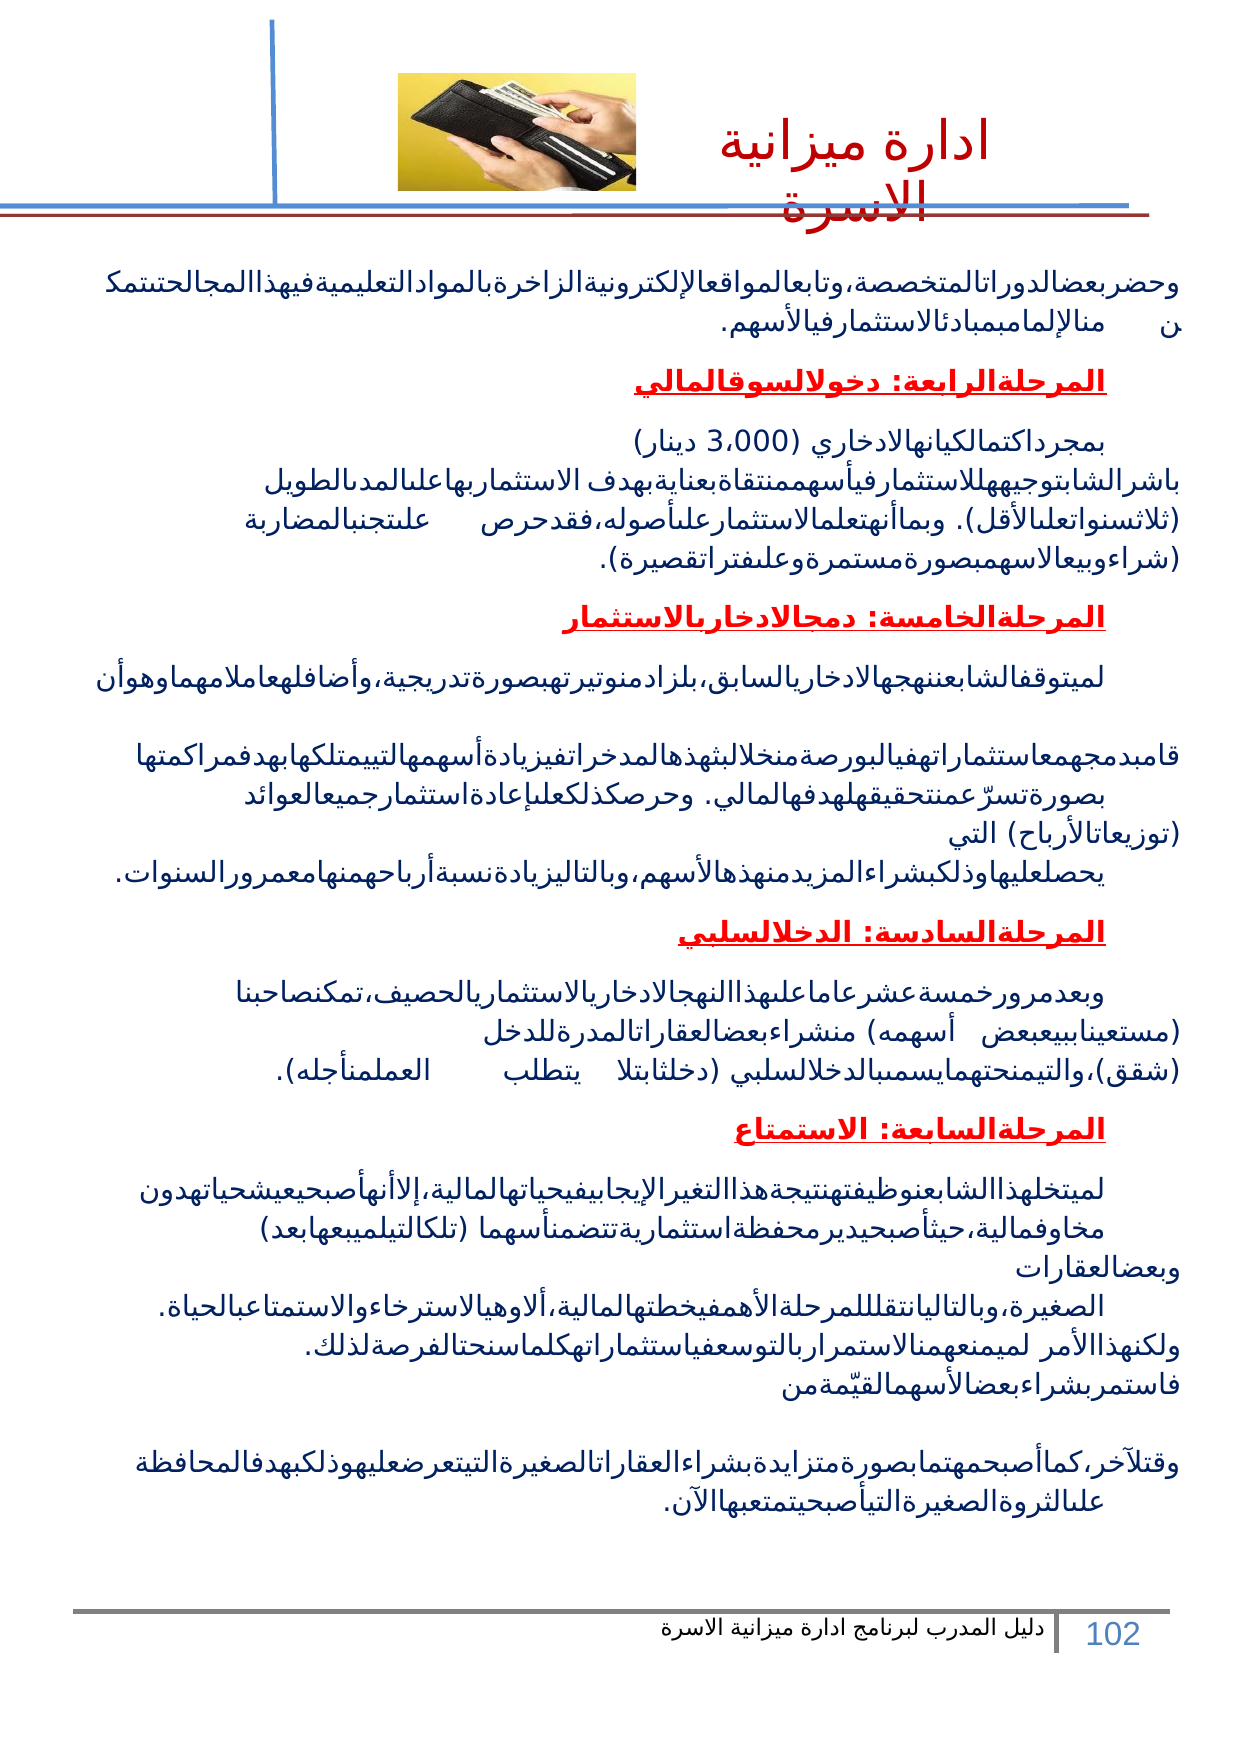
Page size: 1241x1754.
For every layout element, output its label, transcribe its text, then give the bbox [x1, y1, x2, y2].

text المرحلةالسابعة: الاستمتاع [84, 1113, 1181, 1147]
text بمجرداكتمالكيانهالادخاري (3،000 دينار) باشرالشابتوجيههللاستثمارفيأسهممنتقاةبعنايةبهدف الاستثماربهاعلىالمدىالطويل (ثلاثسنواتعلىالأقل). وبماأنهتعلمالاستثمارعلىأصوله،فقدحرص علىتجنبالمضاربة (شراءوبيعالاسهمبصورةمستمرةوعلىفتراتقصيرة). [84, 424, 1181, 575]
text المرحلةالسادسة: الدخلالسلبي [84, 915, 1181, 949]
text المرحلةالرابعة: دخولالسوقالمالي [84, 364, 1181, 398]
picture [397, 73, 637, 191]
text وبعدمرورخمسةعشرعاماعلىهذاالنهجالادخاريالاستثماريالحصيف،تمكنصاحبنا (مستعيناببيعبعض أسهمه) منشراءبعضالعقاراتالمدرةللدخل (شقق)،والتيمنحتهمايسمىبالدخلالسلبي (دخلثابتلا يتطلب العملمنأجله). [84, 975, 1181, 1087]
text لميتوقفالشابعننهجهالادخاريالسابق،بلزادمنوتيرتهبصورةتدريجية،وأضافلهعاملامهماوهوأن قامبدمجهمعاستثماراتهفيالبورصةمنخلالبثهذهالمدخراتفيزيادةأسهمهالتييمتلكهابهدفمراكمتها بصورةتسرّعمنتحقيقهلهدفهالمالي. وحرصكذلكعلىإعادةاستثمارجميعالعوائد (توزيعاتالأرباح) التي يحصلعليهاوذلكبشراءالمزيدمنهذهالأسهم،وبالتاليزيادةنسبةأرباحهمنهامعمرورالسنوات. [84, 661, 1181, 889]
text المرحلةالخامسة: دمجالادخاربالاستثمار [84, 601, 1181, 635]
text لميتخلهذاالشابعنوظيفتهنتيجةهذاالتغيرالإيجابيفيحياتهالمالية،إلاأنهأصبحيعيشحياتهدون مخاوفمالية،حيثأصبحيديرمحفظةاستثماريةتتضمنأسهما (تلكالتيلميبعهابعد) وبعضالعقارات الصغيرة،وبالتاليانتقلللمرحلةالأهمفيخطتهالمالية،ألاوهيالاسترخاءوالاستمتاعبالحياة. ولكنهذاالأمر لميمنعهمنالاستمراربالتوسعفياستثماراتهكلماسنحتالفرصةلذلك. فاستمربشراءبعضالأسهمالقيّمةمن وقتلآخر،كماأصبحمهتمابصورةمتزايدةبشراءالعقاراتالصغيرةالتيتعرضعليهوذلكبهدفالمحافظة علىالثروةالصغيرةالتيأصبحيتمتعبهاالآن. [84, 1172, 1181, 1518]
